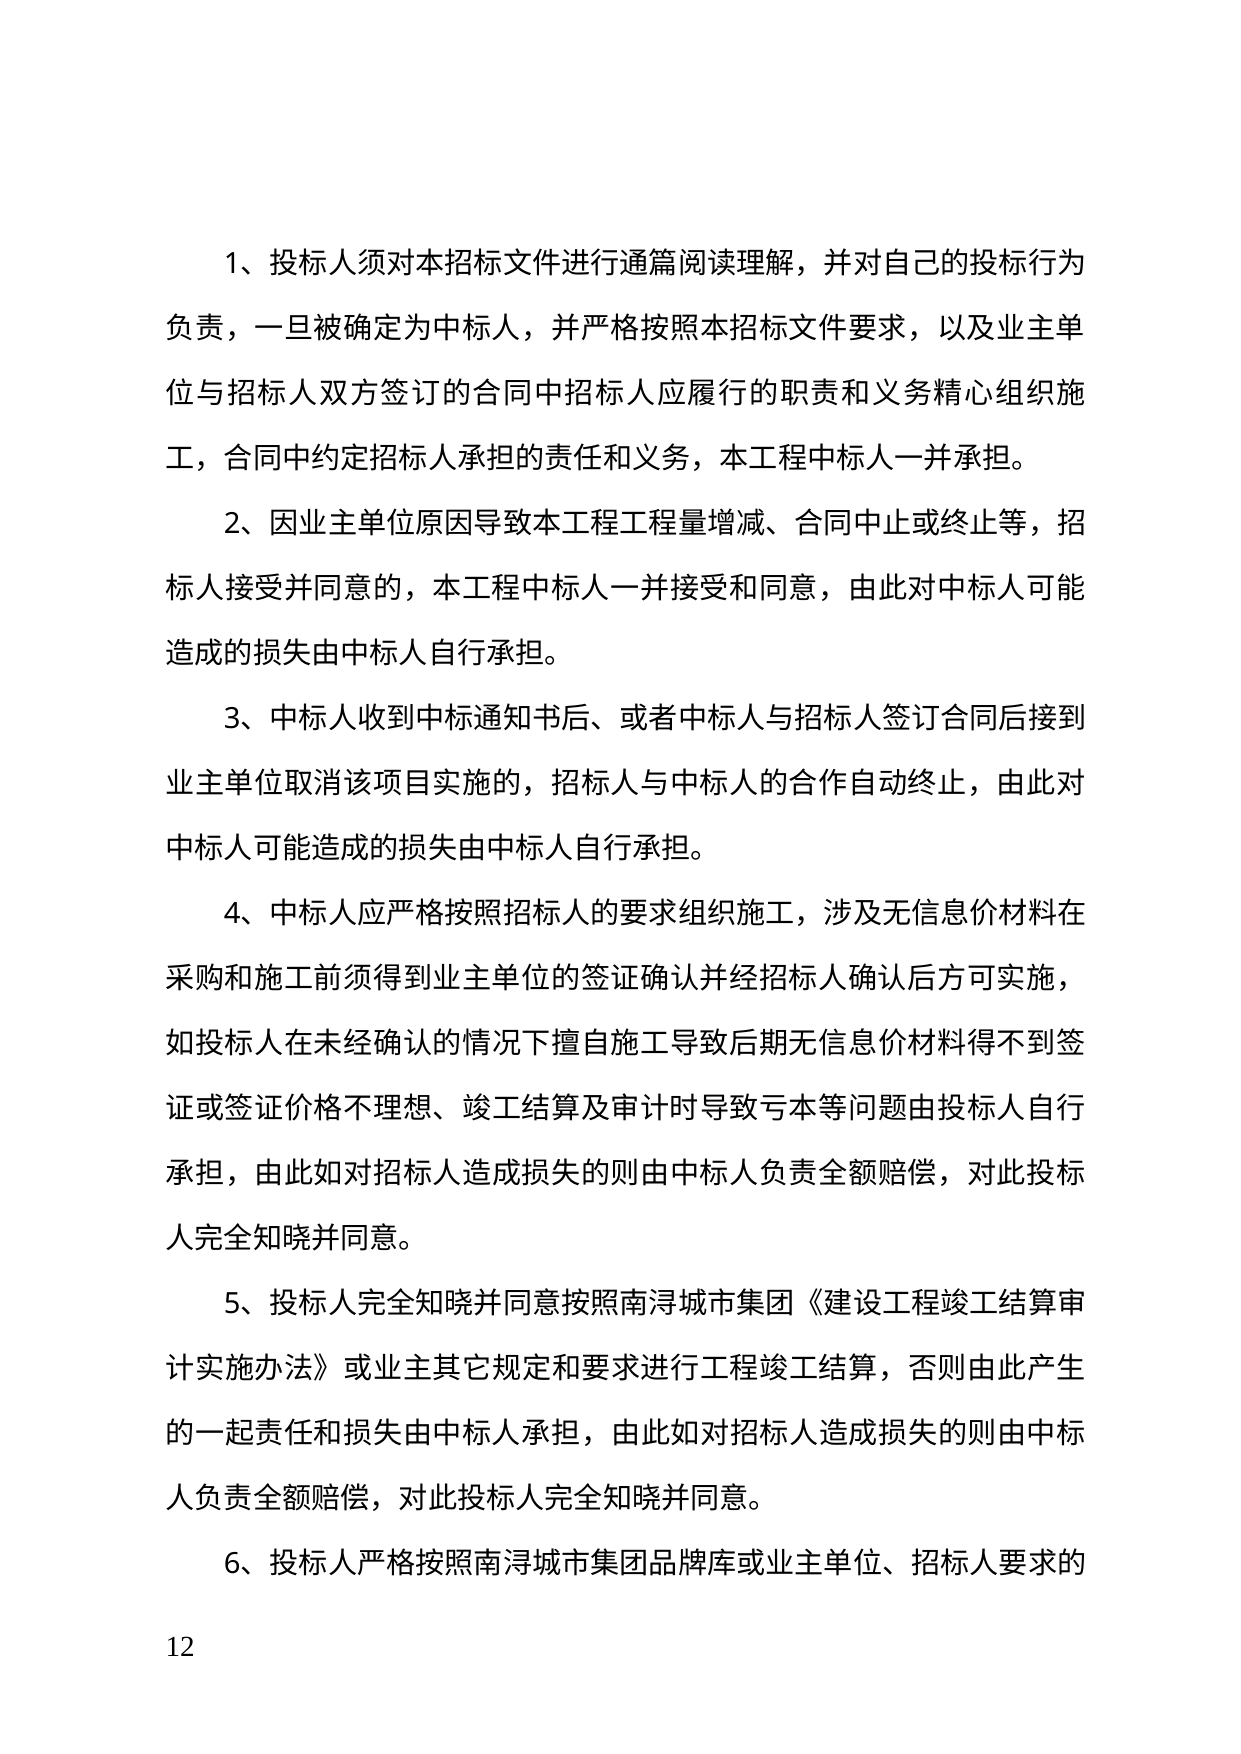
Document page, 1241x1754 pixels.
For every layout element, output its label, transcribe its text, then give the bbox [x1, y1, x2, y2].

list 3、中标人收到中标通知书后、或者中标人与招标人签订合同后接到业主单位取消该项目实施的，招标人与中标人的合作自动终止，由此对中标人可能造成的损失由中标人自行承担。 [165, 684, 1087, 879]
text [165, 1529, 1087, 1594]
list 2、因业主单位原因导致本工程工程量增减、合同中止或终止等，招标人接受并同意的，本工程中标人一并接受和同意，由此对中标人可能造成的损失由中标人自行承担。 [165, 489, 1087, 684]
text 1、投标人须对本招标文件进行通篇阅读理解，并对自己的投标行为负责，一旦被确定为中标人，并严格按照本招标文件要求，以及业主单位与招标人双方签订的合同中招标人应履行的职责和义务精心组织施工，合同中约定招标人承担的责任和义务，本工程中标人一并承担。 [165, 229, 1087, 489]
list 5、投标人完全知晓并同意按照南浔城市集团《建设工程竣工结算审计实施办法》或业主其它规定和要求进行工程竣工结算，否则由此产生的一起责任和损失由中标人承担，由此如对招标人造成损失的则由中标人负责全额赔偿，对此投标人完全知晓并同意。 [165, 1269, 1087, 1529]
list 4、中标人应严格按照招标人的要求组织施工，涉及无信息价材料在采购和施工前须得到业主单位的签证确认并经招标人确认后方可实施，如投标人在未经确认的情况下擅自施工导致后期无信息价材料得不到签证或签证价格不理想、竣工结算及审计时导致亏本等问题由投标人自行承担，由此如对招标人造成损失的则由中标人负责全额赔偿，对此投标人完全知晓并同意。 [165, 879, 1087, 1269]
